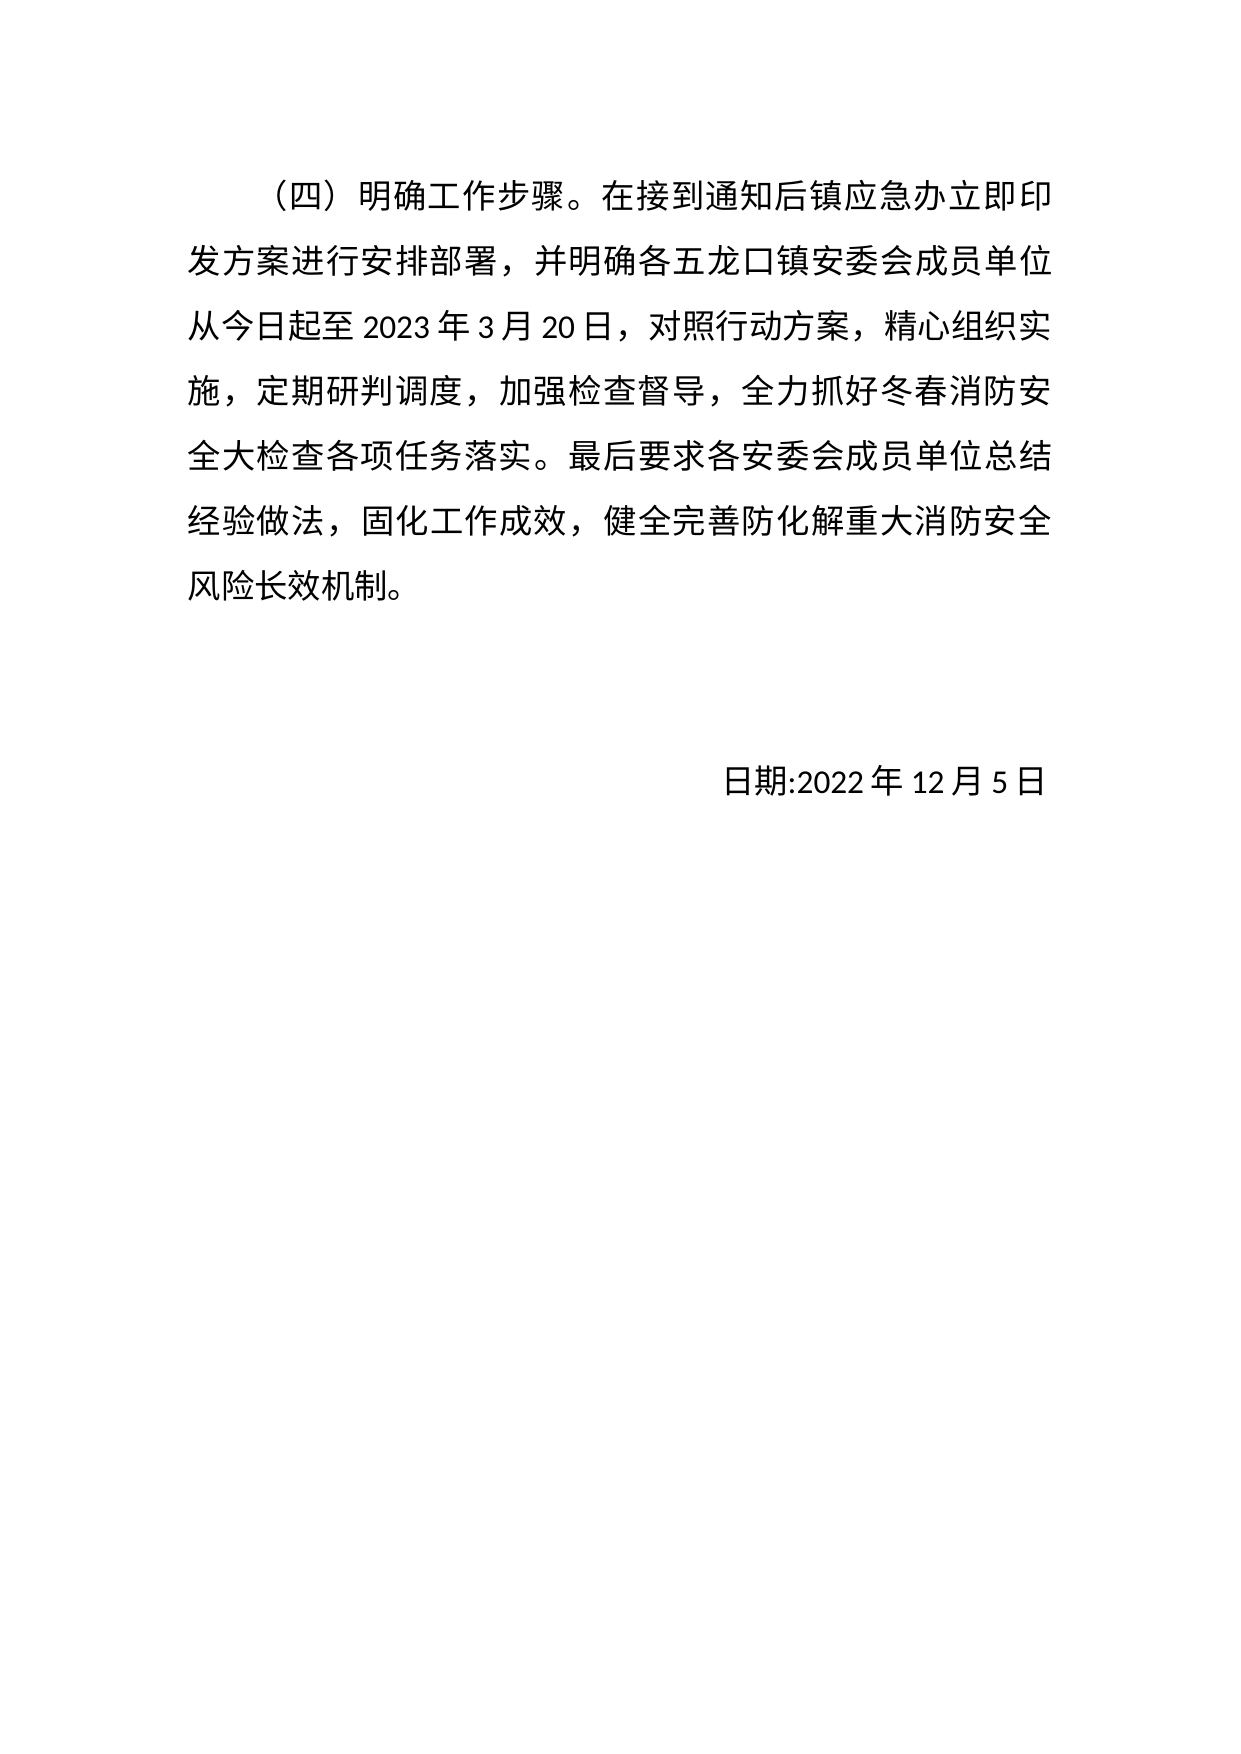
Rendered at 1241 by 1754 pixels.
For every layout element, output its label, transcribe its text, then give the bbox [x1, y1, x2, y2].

text （四）明确工作步骤。在接到通知后镇应急办立即印发方案进行安排部署，并明确各五龙口镇安委会成员单位从今日起至2023年3月20日，对照行动方案，精心组织实施，定期研判调度，加强检查督导，全力抓好冬春消防安全大检查各项任务落实。最后要求各安委会成员单位总结经验做法，固化工作成效，健全完善防化解重大消防安全风险长效机制。 [187, 162, 1053, 617]
text 日期:2022年12月5日 [187, 747, 1053, 812]
